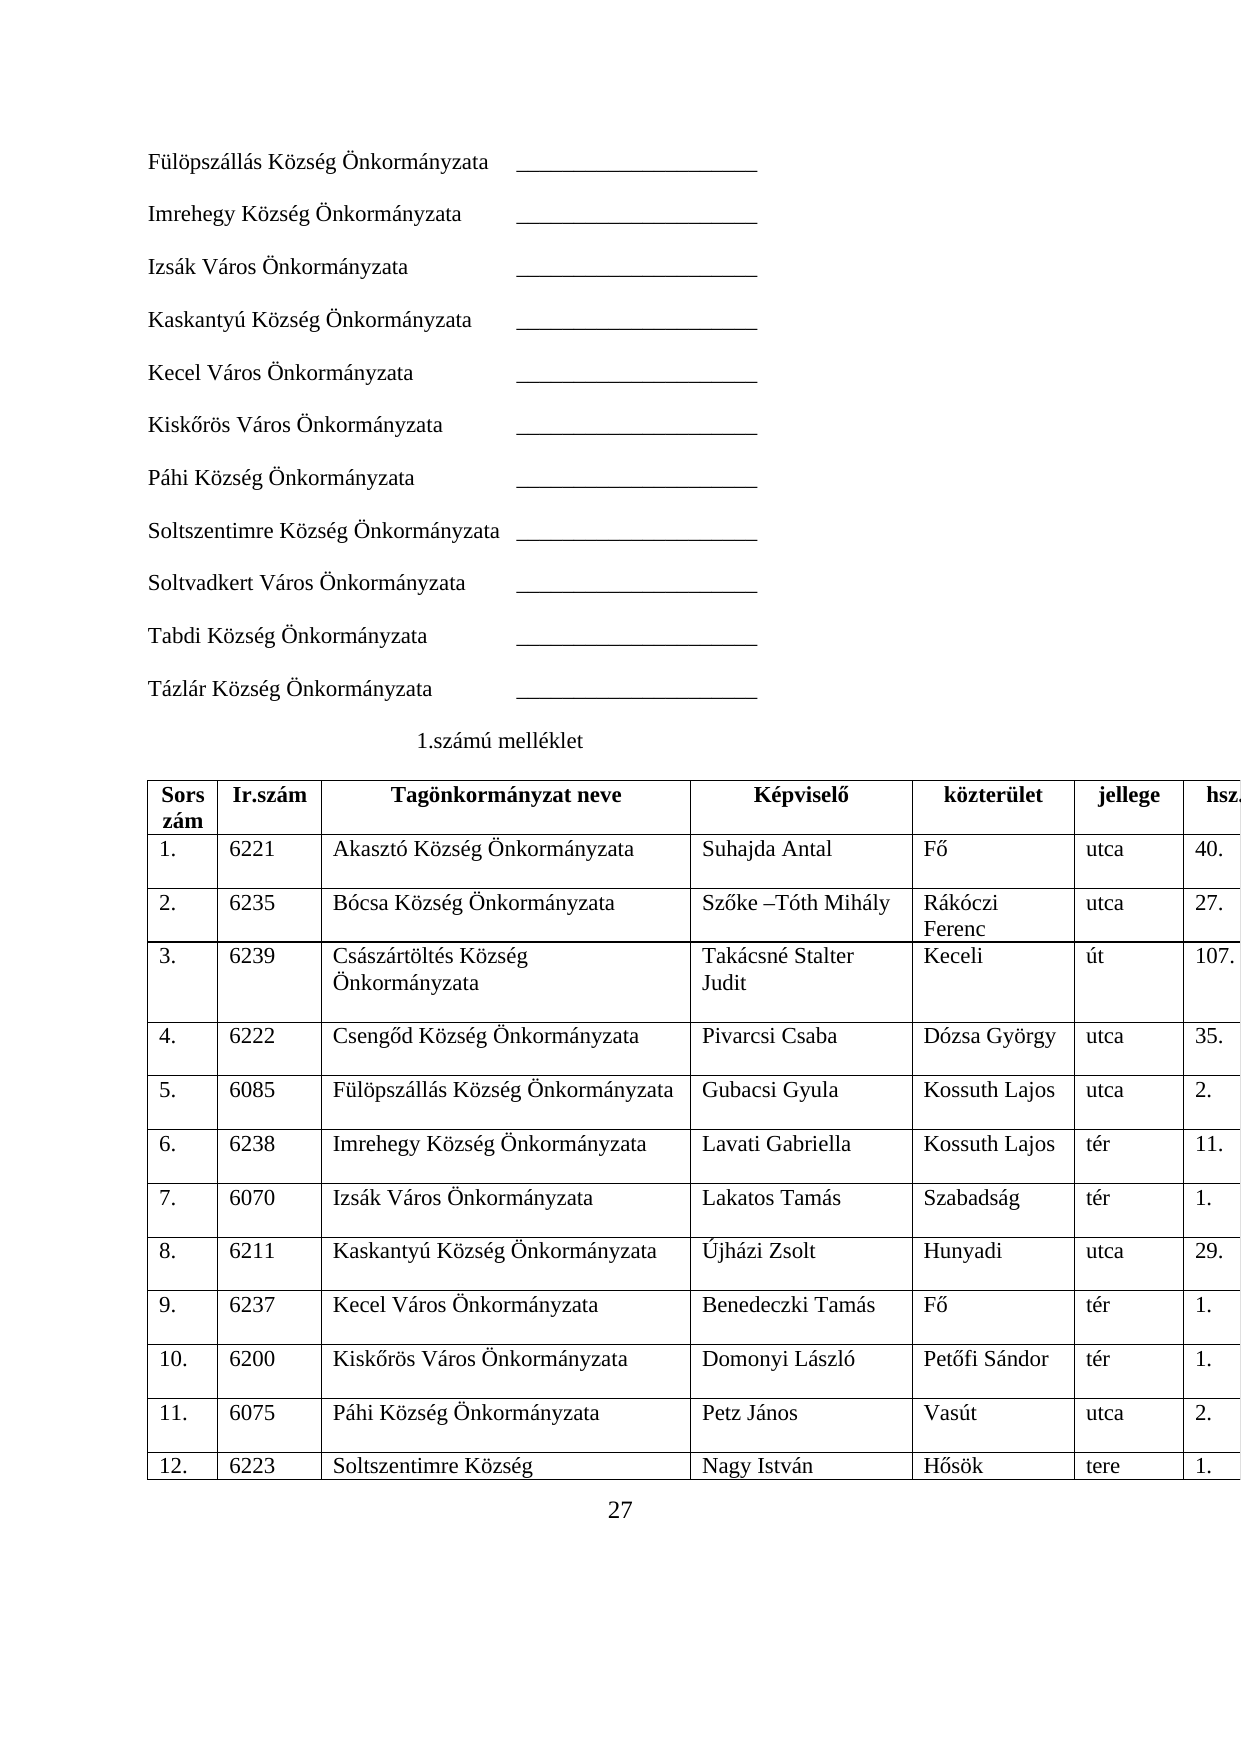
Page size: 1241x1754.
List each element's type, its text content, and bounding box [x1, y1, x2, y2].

table_cell Rákóczi Ferenc [913, 889, 1074, 941]
table_cell 6070 [218, 1184, 321, 1237]
table_cell Bócsa Község Önkormányzata [322, 889, 690, 941]
table_cell 6237 [218, 1291, 321, 1344]
table_cell Lavati Gabriella [691, 1130, 912, 1183]
table_cell Akasztó Község Önkormányzata [322, 835, 690, 888]
table_cell 10. [148, 1345, 217, 1398]
table_cell tér [1075, 1291, 1183, 1344]
text Imrehegy Község Önkormányzata _____________________ [148, 200, 1092, 227]
table_cell Petőfi Sándor [913, 1345, 1074, 1398]
table_cell 6085 [218, 1076, 321, 1129]
table_cell 12. [148, 1453, 217, 1479]
table_cell 9. [148, 1291, 217, 1344]
text Tázlár Község Önkormányzata _____________________ [148, 675, 1092, 701]
table_header hsz. [1184, 781, 1240, 834]
table_cell Keceli [913, 943, 1074, 1022]
table_cell Császártöltés Község Önkormányzata [322, 943, 690, 1022]
table_cell utca [1075, 1023, 1183, 1075]
table_cell Újházi Zsolt [691, 1238, 912, 1290]
table_cell tér [1075, 1345, 1183, 1398]
text Soltszentimre Község Önkormányzata _____________________ [148, 517, 1092, 543]
table_cell Kossuth Lajos [913, 1076, 1074, 1129]
table_cell 2. [1184, 1399, 1240, 1452]
table_header Sorszám [148, 781, 217, 834]
table_cell 3. [148, 943, 217, 1022]
table_cell Szőke –Tóth Mihály [691, 889, 912, 941]
table_cell 1. [1184, 1453, 1240, 1479]
table_cell tér [1075, 1130, 1183, 1183]
table_cell utca [1075, 1076, 1183, 1129]
table_header jellege [1075, 781, 1183, 834]
text Páhi Község Önkormányzata _____________________ [148, 464, 1092, 490]
table_cell 2. [1184, 1076, 1240, 1129]
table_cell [322, 1453, 690, 1479]
text Tabdi Község Önkormányzata _____________________ [148, 622, 1092, 648]
table_cell Izsák Város Önkormányzata [322, 1184, 690, 1237]
table_cell Szabadság [913, 1184, 1074, 1237]
text Kecel Város Önkormányzata _____________________ [148, 358, 1092, 385]
table_cell 11. [148, 1399, 217, 1452]
table_cell 7. [148, 1184, 217, 1237]
table_cell Suhajda Antal [691, 835, 912, 888]
table_cell utca [1075, 1238, 1183, 1290]
table_cell Kiskőrös Város Önkormányzata [322, 1345, 690, 1398]
table_cell 2. [148, 889, 217, 941]
table_cell 6222 [218, 1023, 321, 1075]
table_cell Hunyadi [913, 1238, 1074, 1290]
table_cell 6223 [218, 1453, 321, 1479]
table_cell 1. [1184, 1184, 1240, 1237]
table_cell Lakatos Tamás [691, 1184, 912, 1237]
table_cell Nagy István [691, 1453, 912, 1479]
table_cell 6200 [218, 1345, 321, 1398]
table_cell 6075 [218, 1399, 321, 1452]
table_cell Kecel Város Önkormányzata [322, 1291, 690, 1344]
table_cell Benedeczki Tamás [691, 1291, 912, 1344]
table_cell Dózsa György [913, 1023, 1074, 1075]
table_cell 27. [1184, 889, 1240, 941]
text Soltvadkert Város Önkormányzata _____________________ [148, 569, 1092, 596]
text 1.számú melléklet [148, 727, 1092, 754]
table_cell 35. [1184, 1023, 1240, 1075]
table_cell Csengőd Község Önkormányzata [322, 1023, 690, 1075]
table_cell Takácsné Stalter Judit [691, 943, 912, 1022]
table_cell tér [1075, 1184, 1183, 1237]
table_cell út [1075, 943, 1183, 1022]
table_cell 40. [1184, 835, 1240, 888]
table_cell Fülöpszállás Község Önkormányzata [322, 1076, 690, 1129]
table_cell 11. [1184, 1130, 1240, 1183]
table_cell 8. [148, 1238, 217, 1290]
table_cell 107. [1184, 943, 1240, 1022]
table_cell Domonyi László [691, 1345, 912, 1398]
table_header Ir.szám [218, 781, 321, 834]
table_cell 1. [1184, 1291, 1240, 1344]
text Kaskantyú Község Önkormányzata _____________________ [148, 306, 1092, 332]
table_cell Kaskantyú Község Önkormányzata [322, 1238, 690, 1290]
table_cell 5. [148, 1076, 217, 1129]
table_cell utca [1075, 1399, 1183, 1452]
table_header Tagönkormányzat neve [322, 781, 690, 834]
text Fülöpszállás Község Önkormányzata _____________________ [148, 148, 1092, 174]
table_header közterület [913, 781, 1074, 834]
table_header Képviselő [691, 781, 912, 834]
text Izsák Város Önkormányzata _____________________ [148, 253, 1092, 279]
table_cell 6239 [218, 943, 321, 1022]
table_cell Fő [913, 1291, 1074, 1344]
table_cell 6221 [218, 835, 321, 888]
table_cell Kossuth Lajos [913, 1130, 1074, 1183]
table_cell Pivarcsi Csaba [691, 1023, 912, 1075]
table_cell tere [1075, 1453, 1183, 1479]
table_cell 6211 [218, 1238, 321, 1290]
table_cell Hősök [913, 1453, 1074, 1479]
table_cell 6235 [218, 889, 321, 941]
table_cell 29. [1184, 1238, 1240, 1290]
text Kiskőrös Város Önkormányzata _____________________ [148, 411, 1092, 438]
table_cell Imrehegy Község Önkormányzata [322, 1130, 690, 1183]
table_cell utca [1075, 889, 1183, 941]
table_cell Páhi Község Önkormányzata [322, 1399, 690, 1452]
table_cell Gubacsi Gyula [691, 1076, 912, 1129]
table_cell Petz János [691, 1399, 912, 1452]
table_cell 6238 [218, 1130, 321, 1183]
table_cell 6. [148, 1130, 217, 1183]
table_cell Vasút [913, 1399, 1074, 1452]
table_cell utca [1075, 835, 1183, 888]
table_cell Fő [913, 835, 1074, 888]
table_cell 4. [148, 1023, 217, 1075]
table_cell 1. [148, 835, 217, 888]
table_cell 1. [1184, 1345, 1240, 1398]
